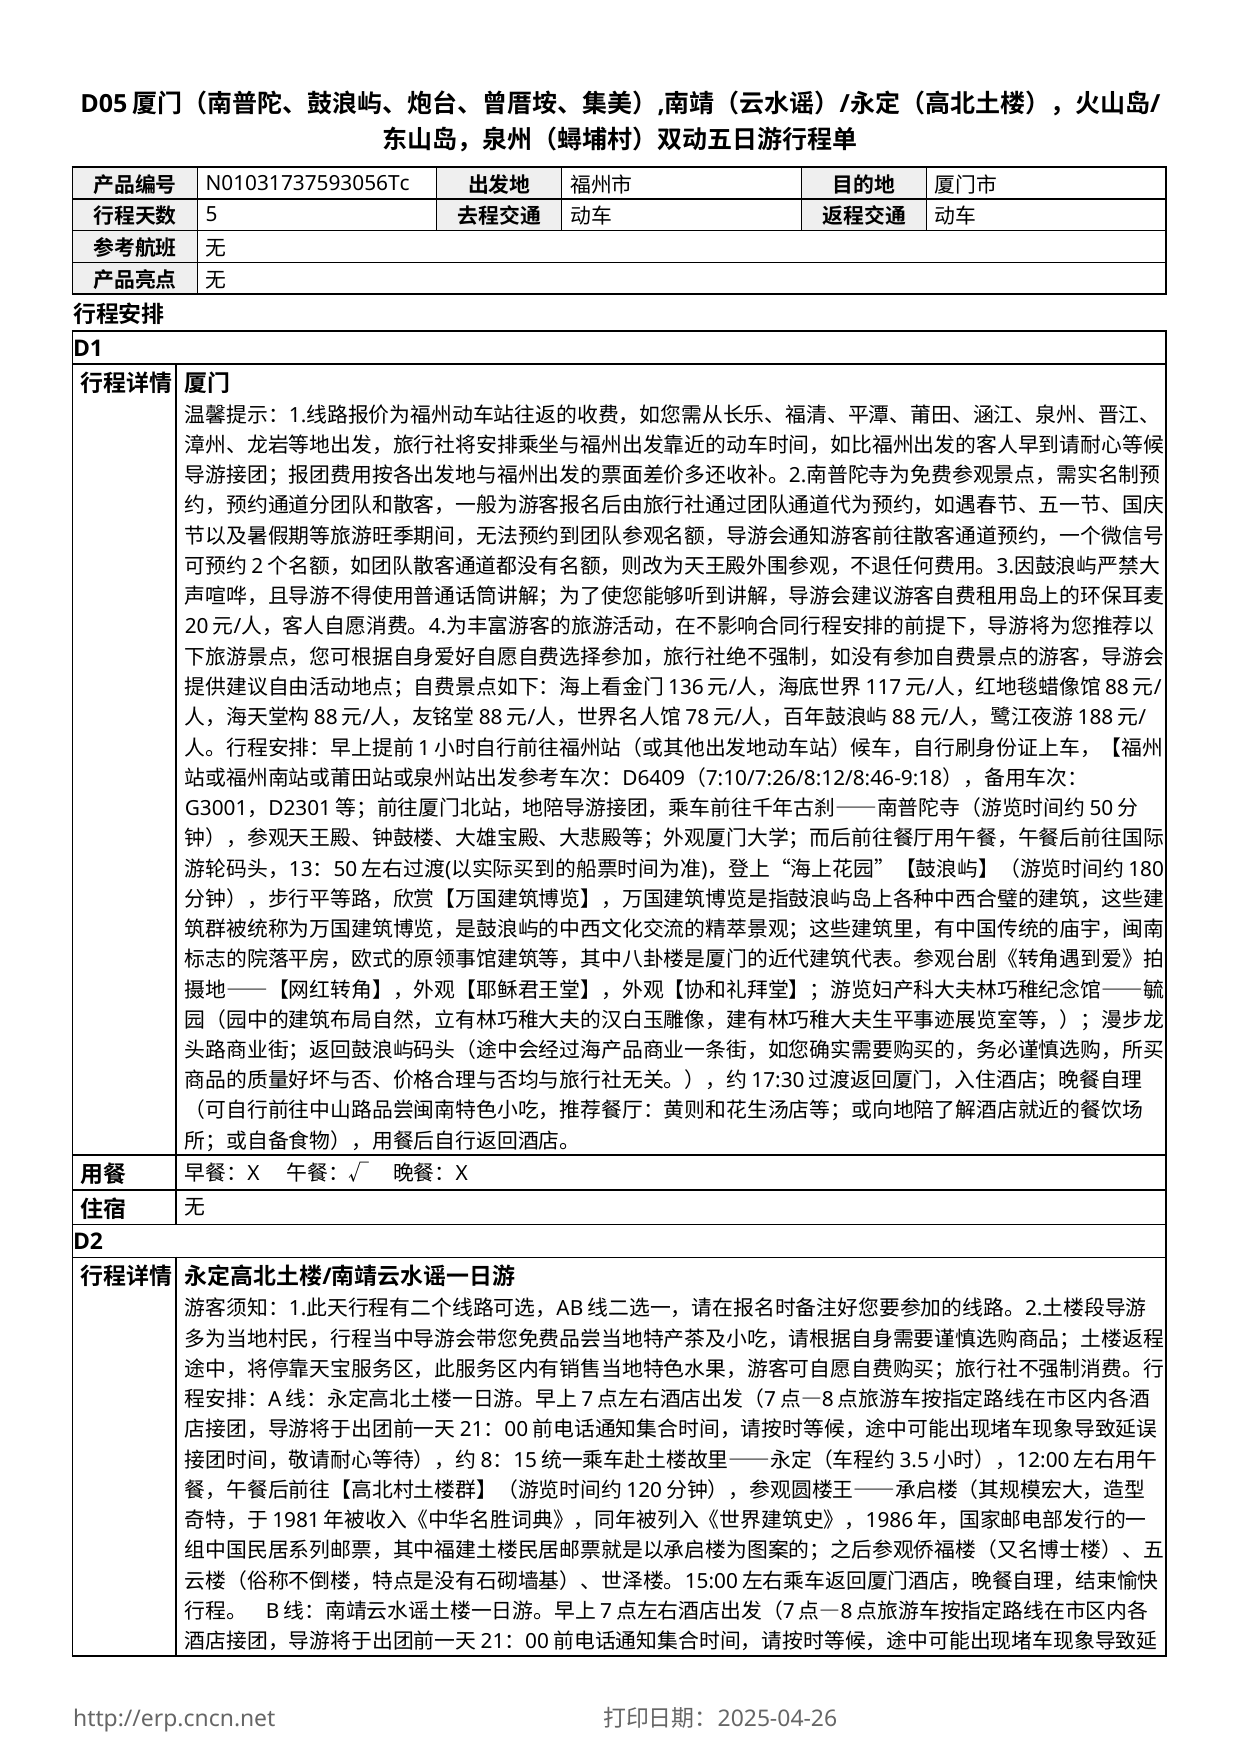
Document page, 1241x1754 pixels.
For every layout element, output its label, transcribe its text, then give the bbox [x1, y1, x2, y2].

table_cell 行程详情 [73, 365, 175, 1154]
table_header D1 [73, 332, 1165, 363]
table_cell 无 [177, 1191, 1165, 1224]
table_cell 用餐 [73, 1156, 175, 1189]
table_cell 5 [198, 200, 436, 230]
table_cell 厦门 温馨提示： [177, 365, 1165, 1154]
text D05厦门（南普陀、鼓浪屿、炮台、曾厝垵、集美）,南靖（云水谣）/永定（高北土楼），火山岛/东山岛，泉州（蟳埔村）双动五日游行程单 [73, 83, 1167, 156]
table_cell 无 [198, 231, 1165, 262]
table_cell 行程详情 [73, 1258, 175, 1655]
table_cell 参考航班 [73, 231, 197, 262]
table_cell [177, 1258, 1165, 1655]
table_cell 动车 [927, 200, 1165, 230]
table_header 出发地 [437, 168, 561, 198]
table_cell 早餐：X 午餐：√ 晚餐：X [177, 1156, 1165, 1189]
text 行程安排 [73, 296, 1167, 329]
table_cell 动车 [562, 200, 801, 230]
table_cell 去程交通 [437, 200, 561, 230]
table_header 福州市 [562, 168, 801, 198]
table_cell 产品亮点 [73, 263, 197, 293]
table_cell D2 [73, 1225, 1165, 1257]
table_header 产品编号 [73, 168, 197, 198]
table_header 厦门市 [927, 168, 1165, 198]
table_cell 住宿 [73, 1191, 175, 1224]
table_cell 返程交通 [802, 200, 926, 230]
table_cell 无 [198, 263, 1165, 293]
table_header N01031737593056Tc [198, 168, 436, 198]
table_header 目的地 [802, 168, 926, 198]
table_cell 行程天数 [73, 200, 197, 230]
